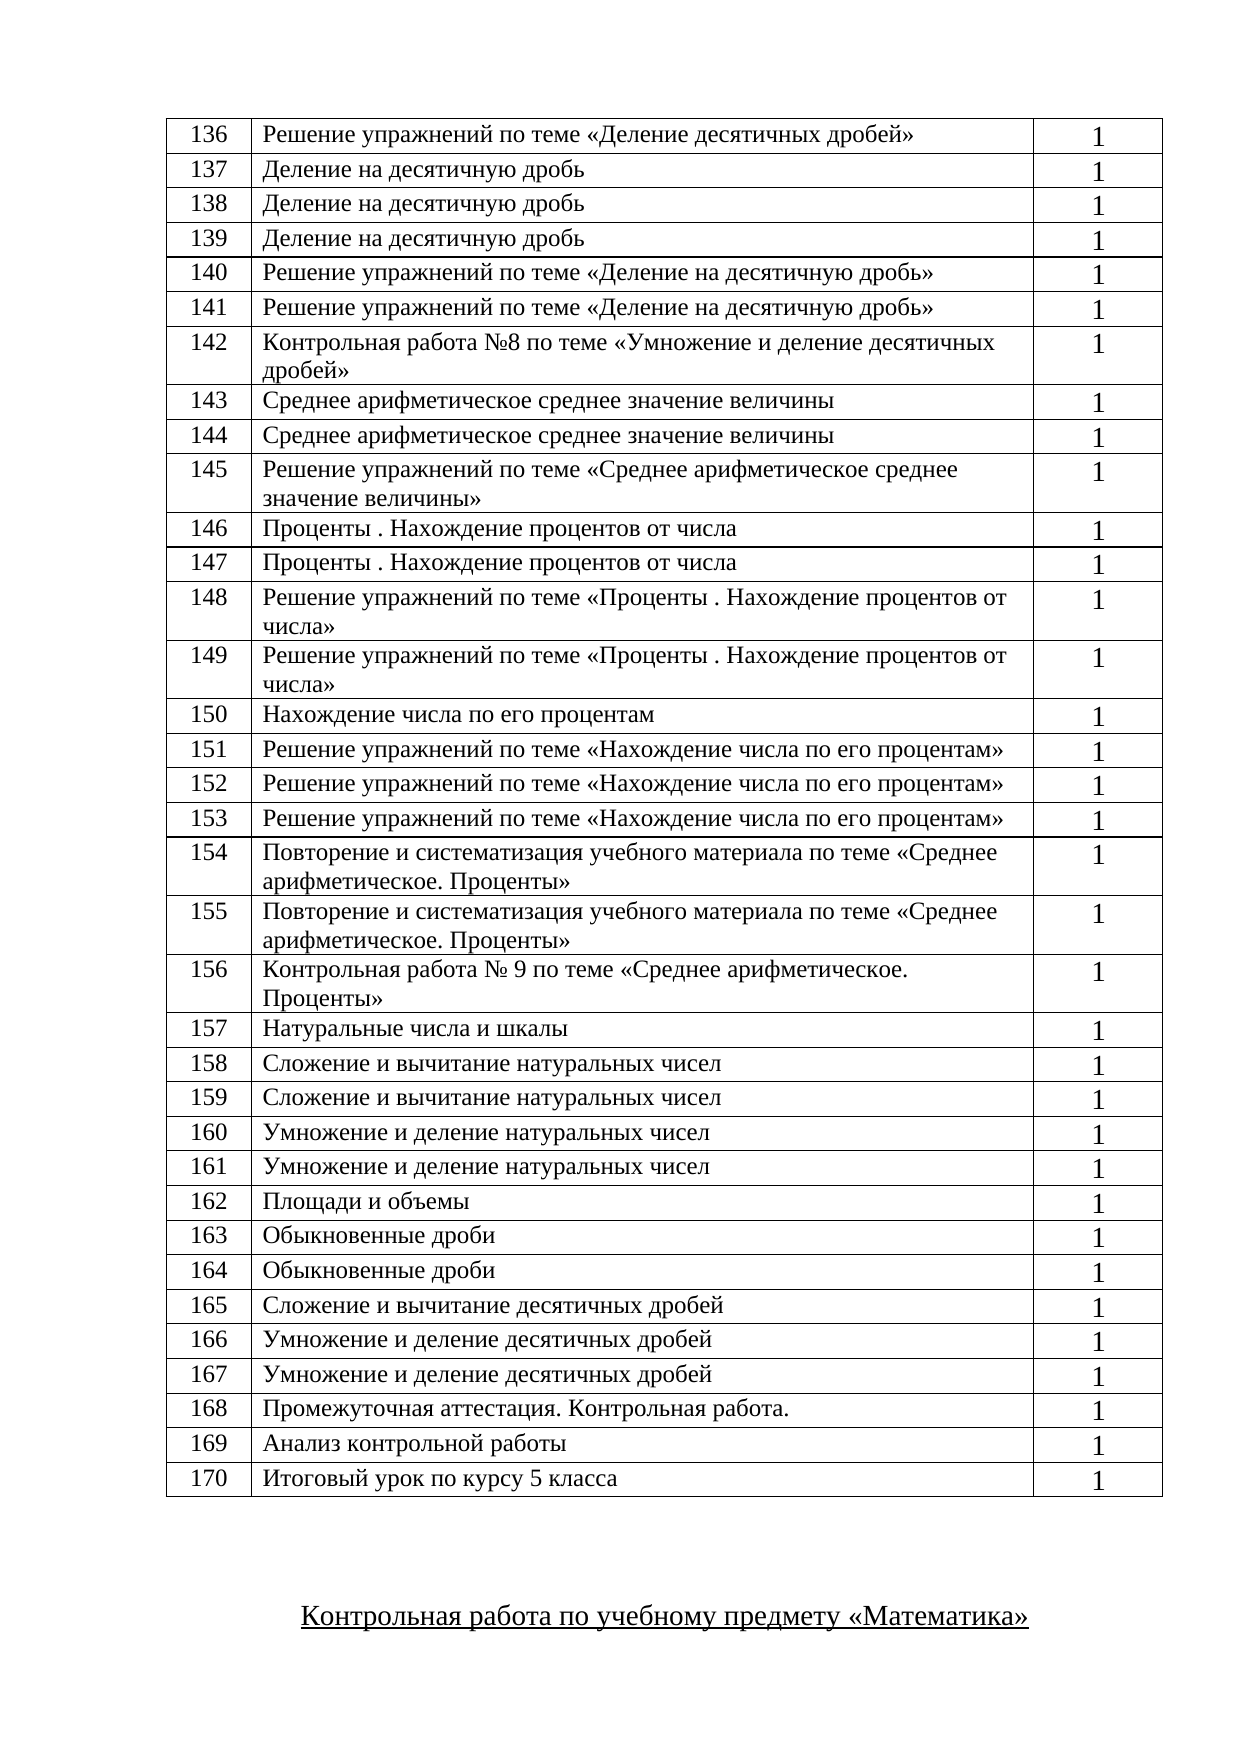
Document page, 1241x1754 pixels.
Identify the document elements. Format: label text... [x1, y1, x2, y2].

table_cell 159 [167, 1082, 251, 1116]
table_cell 169 [167, 1428, 251, 1462]
table_cell 1 [1034, 641, 1162, 698]
table_cell Натуральные числа и шкалы [252, 1013, 1033, 1047]
table_cell Повторение и систематизация учебного материала по теме «Среднее арифметическое. Проценты» [252, 838, 1033, 895]
table_cell 1 [1034, 454, 1162, 512]
table_cell Деление на десятичную дробь [252, 154, 1033, 187]
table_cell 138 [167, 188, 251, 222]
table_cell 1 [1034, 292, 1162, 326]
table_cell 1 [1034, 420, 1162, 453]
table_cell 1 [1034, 1359, 1162, 1392]
table_cell 162 [167, 1186, 251, 1219]
table_cell 1 [1034, 734, 1162, 767]
table_cell 1 [1034, 1151, 1162, 1185]
table_cell Умножение и деление десятичных дробей [252, 1324, 1033, 1358]
table_cell Площади и объемы [252, 1186, 1033, 1219]
table_cell Нахождение числа по его процентам [252, 699, 1033, 733]
table_cell 147 [167, 548, 251, 581]
table_cell 158 [167, 1048, 251, 1081]
table_cell Проценты . Нахождение процентов от числа [252, 548, 1033, 581]
table_cell 1 [1034, 258, 1162, 291]
table_cell 1 [1034, 1428, 1162, 1462]
table_cell 141 [167, 292, 251, 326]
table_cell Деление на десятичную дробь [252, 223, 1033, 256]
table_cell Деление на десятичную дробь [252, 188, 1033, 222]
text Контрольная работа по учебному предмету «Математика» [177, 1598, 1152, 1631]
table_cell Сложение и вычитание натуральных чисел [252, 1082, 1033, 1116]
table_cell Умножение и деление натуральных чисел [252, 1117, 1033, 1150]
table_cell 1 [1034, 1463, 1162, 1496]
table_cell Решение упражнений по теме «Нахождение числа по его процентам» [252, 803, 1033, 836]
table_cell 145 [167, 454, 251, 512]
table_cell 1 [1034, 768, 1162, 802]
table_cell 143 [167, 385, 251, 419]
table_cell Решение упражнений по теме «Деление на десятичную дробь» [252, 292, 1033, 326]
table_cell Промежуточная аттестация. Контрольная работа. [252, 1394, 1033, 1427]
table_cell Умножение и деление натуральных чисел [252, 1151, 1033, 1185]
table_cell 164 [167, 1255, 251, 1289]
table_cell 165 [167, 1290, 251, 1323]
table_cell 168 [167, 1394, 251, 1427]
table_cell Контрольная работа №8 по теме «Умножение и деление десятичных дробей» [252, 327, 1033, 384]
table_cell 155 [167, 896, 251, 953]
table_cell Среднее арифметическое среднее значение величины [252, 385, 1033, 419]
table_cell Среднее арифметическое среднее значение величины [252, 420, 1033, 453]
table_cell Решение упражнений по теме «Нахождение числа по его процентам» [252, 734, 1033, 767]
table_cell 157 [167, 1013, 251, 1047]
table_cell 160 [167, 1117, 251, 1150]
table_cell 1 [1034, 385, 1162, 419]
table_cell Решение упражнений по теме «Проценты . Нахождение процентов от числа» [252, 582, 1033, 639]
table_cell 167 [167, 1359, 251, 1392]
table_cell 1 [1034, 699, 1162, 733]
table_cell 153 [167, 803, 251, 836]
table_cell 149 [167, 641, 251, 698]
table_cell 139 [167, 223, 251, 256]
table_cell 1 [1034, 1013, 1162, 1047]
table_cell 1 [1034, 1394, 1162, 1427]
table_cell Обыкновенные дроби [252, 1255, 1033, 1289]
table_cell Обыкновенные дроби [252, 1221, 1033, 1254]
table_cell 1 [1034, 513, 1162, 546]
table_cell 151 [167, 734, 251, 767]
table_cell 1 [1034, 188, 1162, 222]
table_cell 144 [167, 420, 251, 453]
table_cell 140 [167, 258, 251, 291]
table_cell Контрольная работа № 9 по теме «Среднее арифметическое. Проценты» [252, 955, 1033, 1012]
table_cell 1 [1034, 1117, 1162, 1150]
table_cell 1 [1034, 1324, 1162, 1358]
table_cell 154 [167, 838, 251, 895]
table_cell 1 [1034, 896, 1162, 953]
table_cell 148 [167, 582, 251, 639]
table_cell 150 [167, 699, 251, 733]
table_cell 142 [167, 327, 251, 384]
table_cell Сложение и вычитание десятичных дробей [252, 1290, 1033, 1323]
table_cell 1 [1034, 955, 1162, 1012]
table_cell 1 [1034, 803, 1162, 836]
table_cell 146 [167, 513, 251, 546]
table_cell Итоговый урок по курсу 5 класса [252, 1463, 1033, 1496]
table_cell Умножение и деление десятичных дробей [252, 1359, 1033, 1392]
table_cell Анализ контрольной работы [252, 1428, 1033, 1462]
table_cell 1 [1034, 1186, 1162, 1219]
table_cell Решение упражнений по теме «Деление на десятичную дробь» [252, 258, 1033, 291]
table_cell Сложение и вычитание натуральных чисел [252, 1048, 1033, 1081]
table_cell 156 [167, 955, 251, 1012]
table_cell Решение упражнений по теме «Среднее арифметическое среднее значение величины» [252, 454, 1033, 512]
table_cell 1 [1034, 548, 1162, 581]
table_cell 1 [1034, 154, 1162, 187]
table_cell 137 [167, 154, 251, 187]
table_cell 152 [167, 768, 251, 802]
table_cell 1 [1034, 223, 1162, 256]
table_cell 1 [1034, 838, 1162, 895]
table_cell Решение упражнений по теме «Нахождение числа по его процентам» [252, 768, 1033, 802]
table_cell 170 [167, 1463, 251, 1496]
table_cell 163 [167, 1221, 251, 1254]
table_cell 166 [167, 1324, 251, 1358]
table_cell 1 [1034, 1048, 1162, 1081]
table_cell Проценты . Нахождение процентов от числа [252, 513, 1033, 546]
table_cell 161 [167, 1151, 251, 1185]
table_cell 1 [1034, 327, 1162, 384]
table_cell 1 [1034, 1290, 1162, 1323]
table_cell 1 [1034, 582, 1162, 639]
table_cell 1 [1034, 1255, 1162, 1289]
table_cell 136 [167, 119, 251, 153]
table_cell Решение упражнений по теме «Деление десятичных дробей» [252, 119, 1033, 153]
table_cell 1 [1034, 1221, 1162, 1254]
table_cell Повторение и систематизация учебного материала по теме «Среднее арифметическое. Проценты» [252, 896, 1033, 953]
table_cell 1 [1034, 119, 1162, 153]
table_cell Решение упражнений по теме «Проценты . Нахождение процентов от числа» [252, 641, 1033, 698]
table_cell 1 [1034, 1082, 1162, 1116]
